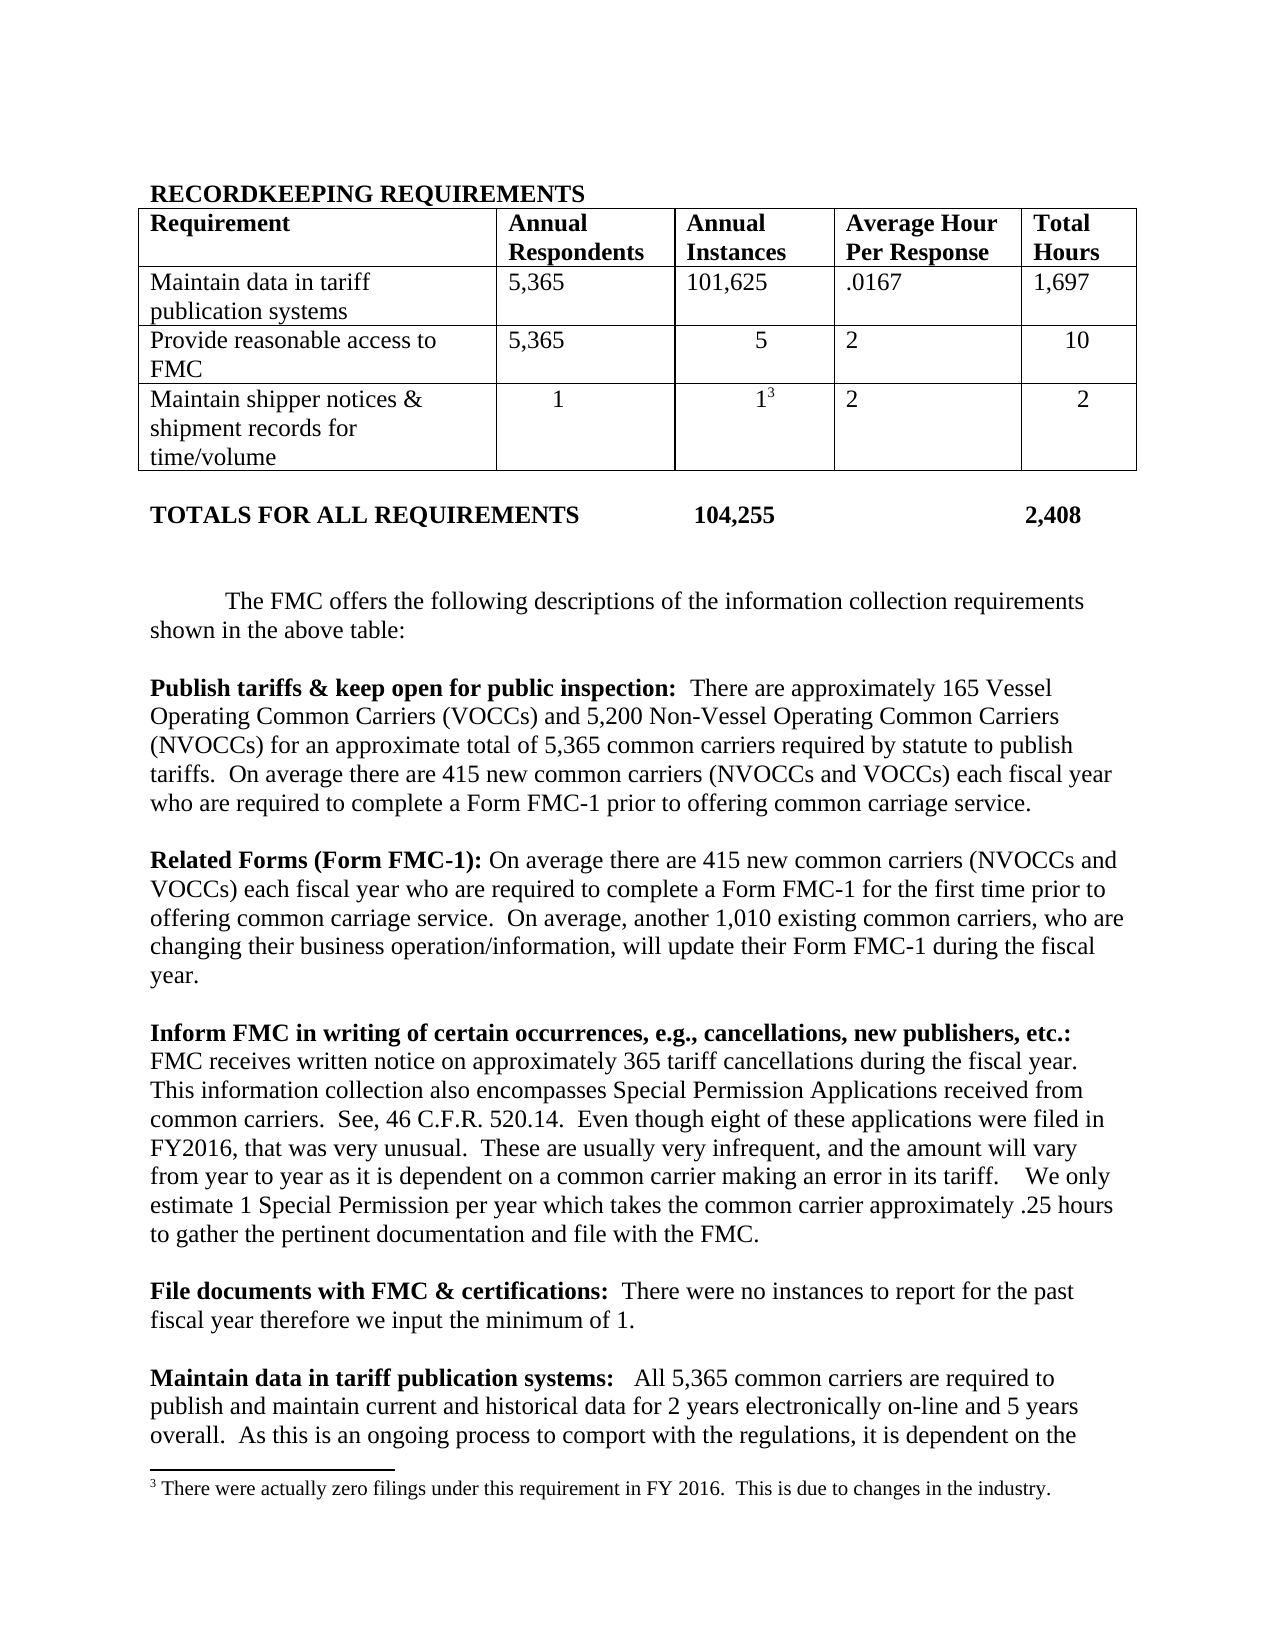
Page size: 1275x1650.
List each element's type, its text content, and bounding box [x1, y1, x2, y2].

table_cell 101,625 [676, 267, 834, 324]
table_header Requirement [139, 209, 496, 266]
table_cell 5,365 [497, 267, 674, 324]
table_cell .0167 [835, 267, 1021, 324]
table_header Annual Respondents [497, 209, 674, 266]
table_cell 5,365 [497, 326, 674, 383]
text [150, 1363, 1125, 1449]
table_cell 5 [676, 326, 834, 383]
table_header Total Hours [1022, 209, 1136, 266]
table_cell 1,697 [1022, 267, 1136, 324]
table_cell 10 [1022, 326, 1136, 383]
table_cell Provide reasonable access to FMC [139, 326, 496, 383]
table_cell 2 [835, 384, 1021, 470]
text RECORDKEEPING REQUIREMENTS [150, 179, 1125, 207]
table_cell 2 [835, 326, 1021, 383]
table_cell Maintain shipper notices & shipment records for time/volume [139, 384, 496, 470]
text TOTALS FOR ALL REQUIREMENTS 104,255 2,408 [150, 500, 1125, 529]
table_cell 1 [676, 384, 834, 470]
table_cell 2 [1022, 384, 1136, 470]
text The FMC offers the following descriptions of the information collection requirements shown in the above table: [150, 586, 1125, 644]
text Inform FMC in writing of certain occurrences, e.g., cancellations, new publishers, etc.: FMC receives written notice on approximately 365 tariff cancellations during the fiscal year. This information collection also encompasses Special Permission Applications received from common carriers. See, 46 C.F.R. 520.14. Even though eight of these applications were filed in FY2016, that was very unusual. These are usually very infrequent, and the amount will vary from year to year as it is dependent on a common carrier making an error in its tariff. We only estimate 1 Special Permission per year which takes the common carrier approximately .25 hours to gather the pertinent documentation and file with the FMC. [150, 1018, 1125, 1248]
table_cell 1 [497, 384, 674, 470]
table_header Annual Instances [676, 209, 834, 266]
text Publish tariffs & keep open for public inspection: There are approximately 165 Vessel Operating Common Carriers (VOCCs) and 5,200 Non-Vessel Operating Common Carriers (NVOCCs) for an approximate total of 5,365 common carriers required by statute to publish tariffs. On average there are 415 new common carriers (NVOCCs and VOCCs) each fiscal year who are required to complete a Form FMC-1 prior to offering common carriage service. [150, 673, 1125, 816]
text Related Forms (Form FMC-1): On average there are 415 new common carriers (NVOCCs and VOCCs) each fiscal year who are required to complete a Form FMC-1 for the first time prior to offering common carriage service. On average, another 1,010 existing common carriers, who are changing their business operation/information, will update their Form FMC-1 during the fiscal year. [150, 845, 1125, 989]
table_header Average Hour Per Response [835, 209, 1021, 266]
table_cell Maintain data in tariff publication systems [139, 267, 496, 324]
text File documents with FMC & certifications: There were no instances to report for the past fiscal year therefore we input the minimum of 1. [150, 1276, 1125, 1334]
